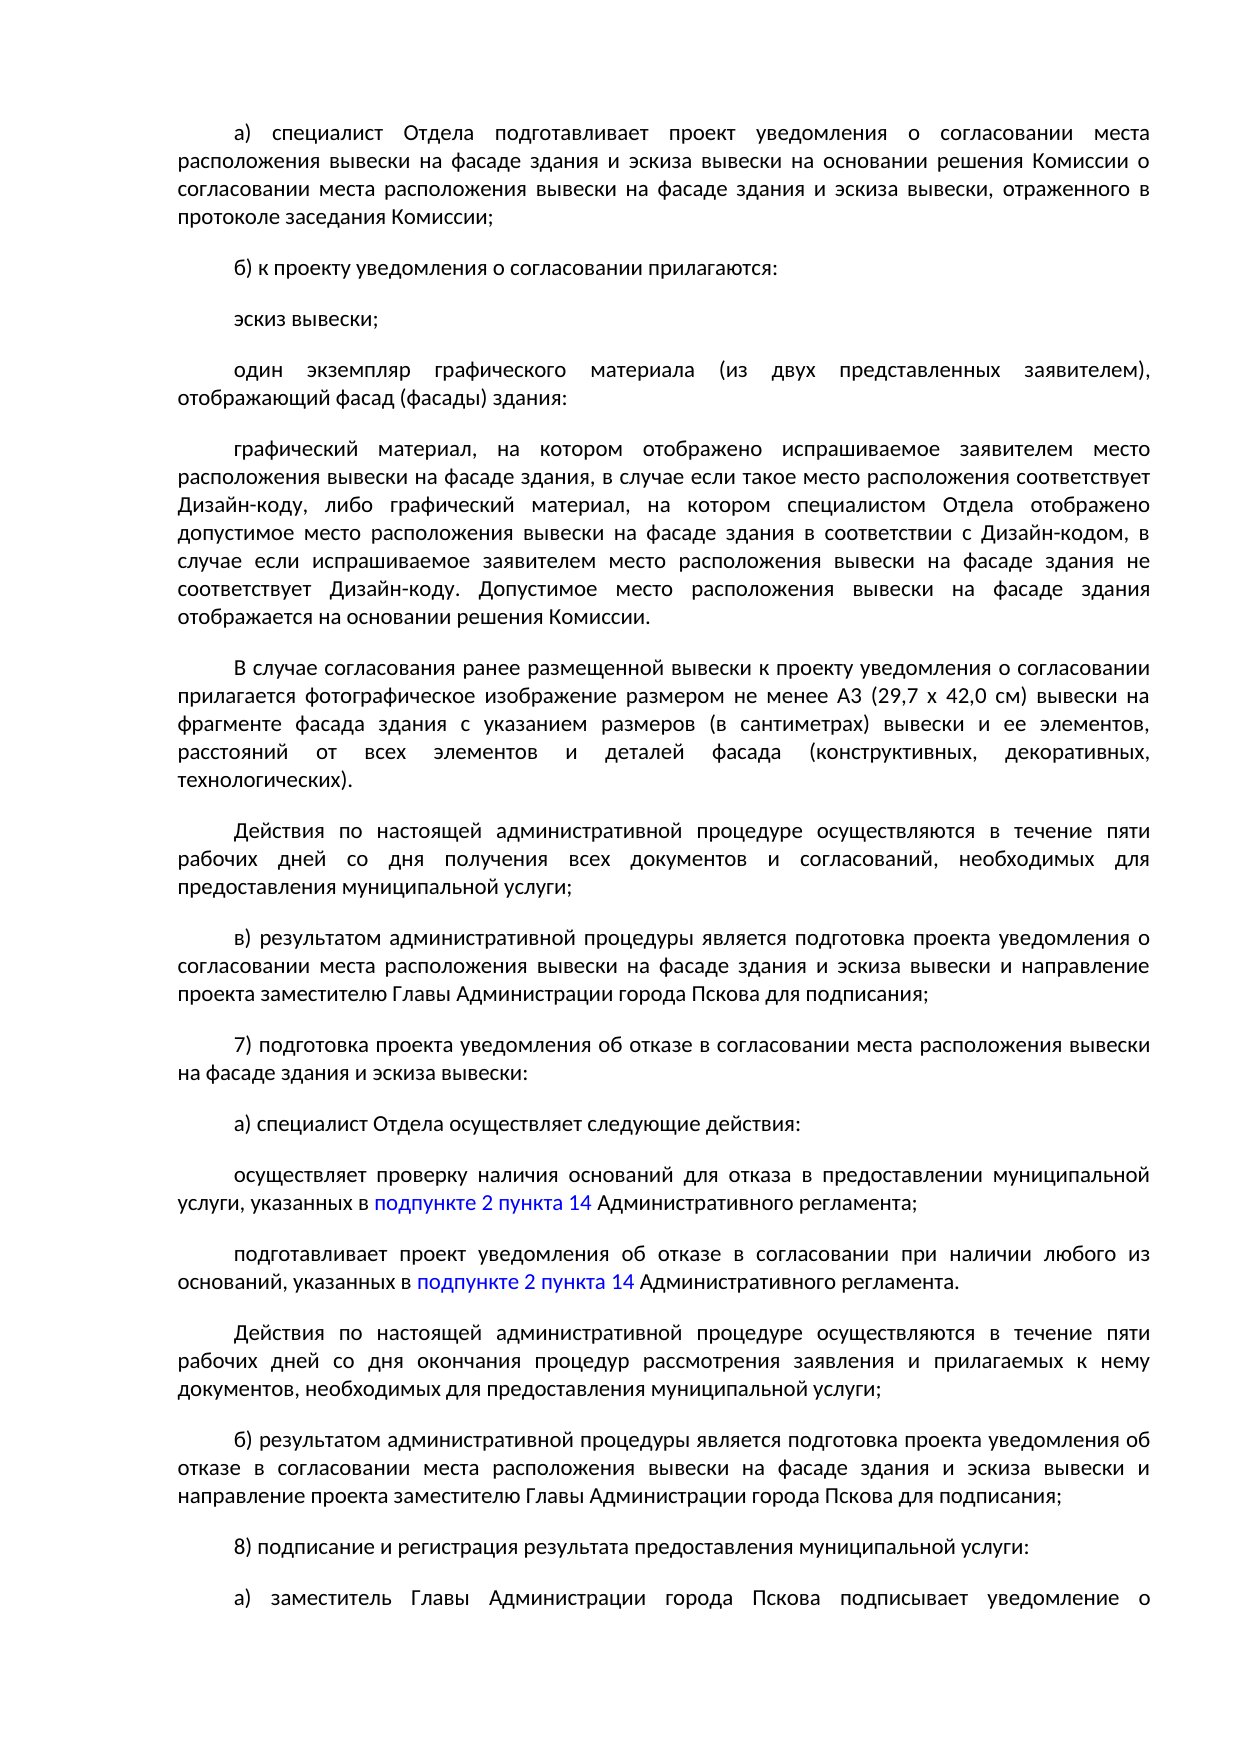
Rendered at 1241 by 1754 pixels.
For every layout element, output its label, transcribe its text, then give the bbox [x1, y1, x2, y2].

text 8) подписание и регистрация результата предоставления муниципальной услуги: [177, 1532, 1152, 1560]
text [177, 1583, 1152, 1611]
text Действия по настоящей административной процедуре осуществляются в течение пяти рабочих дней со дня окончания процедур рассмотрения заявления и прилагаемых к нему документов, необходимых для предоставления муниципальной услуги; [177, 1318, 1152, 1402]
text а) специалист Отдела подготавливает проект уведомления о согласовании места расположения вывески на фасаде здания и эскиза вывески на основании решения Комиссии о согласовании места расположения вывески на фасаде здания и эскиза вывески, отраженного в протоколе заседания Комиссии; [177, 118, 1152, 230]
text эскиз вывески; [177, 304, 1152, 332]
text б) к проекту уведомления о согласовании прилагаются: [177, 253, 1152, 281]
text б) результатом административной процедуры является подготовка проекта уведомления об отказе в согласовании места расположения вывески на фасаде здания и эскиза вывески и направление проекта заместителю Главы Администрации города Пскова для подписания; [177, 1425, 1152, 1509]
text подготавливает проект уведомления об отказе в согласовании при наличии любого из оснований, указанных в подпункте 2 пункта 14 Административного регламента. [177, 1239, 1152, 1295]
text один экземпляр графического материала (из двух представленных заявителем), отображающий фасад (фасады) здания: [177, 355, 1152, 411]
text в) результатом административной процедуры является подготовка проекта уведомления о согласовании места расположения вывески на фасаде здания и эскиза вывески и направление проекта заместителю Главы Администрации города Пскова для подписания; [177, 923, 1152, 1007]
text 7) подготовка проекта уведомления об отказе в согласовании места расположения вывески на фасаде здания и эскиза вывески: [177, 1030, 1152, 1086]
text осуществляет проверку наличия оснований для отказа в предоставлении муниципальной услуги, указанных в подпункте 2 пункта 14 Административного регламента; [177, 1160, 1152, 1216]
text а) специалист Отдела осуществляет следующие действия: [177, 1109, 1152, 1137]
text В случае согласования ранее размещенной вывески к проекту уведомления о согласовании прилагается фотографическое изображение размером не менее А3 (29,7 x 42,0 см) вывески на фрагменте фасада здания с указанием размеров (в сантиметрах) вывески и ее элементов, расстояний от всех элементов и деталей фасада (конструктивных, декоративных, технологических). [177, 653, 1152, 793]
text Действия по настоящей административной процедуре осуществляются в течение пяти рабочих дней со дня получения всех документов и согласований, необходимых для предоставления муниципальной услуги; [177, 816, 1152, 900]
text графический материал, на котором отображено испрашиваемое заявителем место расположения вывески на фасаде здания, в случае если такое место расположения соответствует Дизайн-коду, либо графический материал, на котором специалистом Отдела отображено допустимое место расположения вывески на фасаде здания в соответствии с Дизайн-кодом, в случае если испрашиваемое заявителем место расположения вывески на фасаде здания не соответствует Дизайн-коду. Допустимое место расположения вывески на фасаде здания отображается на основании решения Комиссии. [177, 434, 1152, 630]
